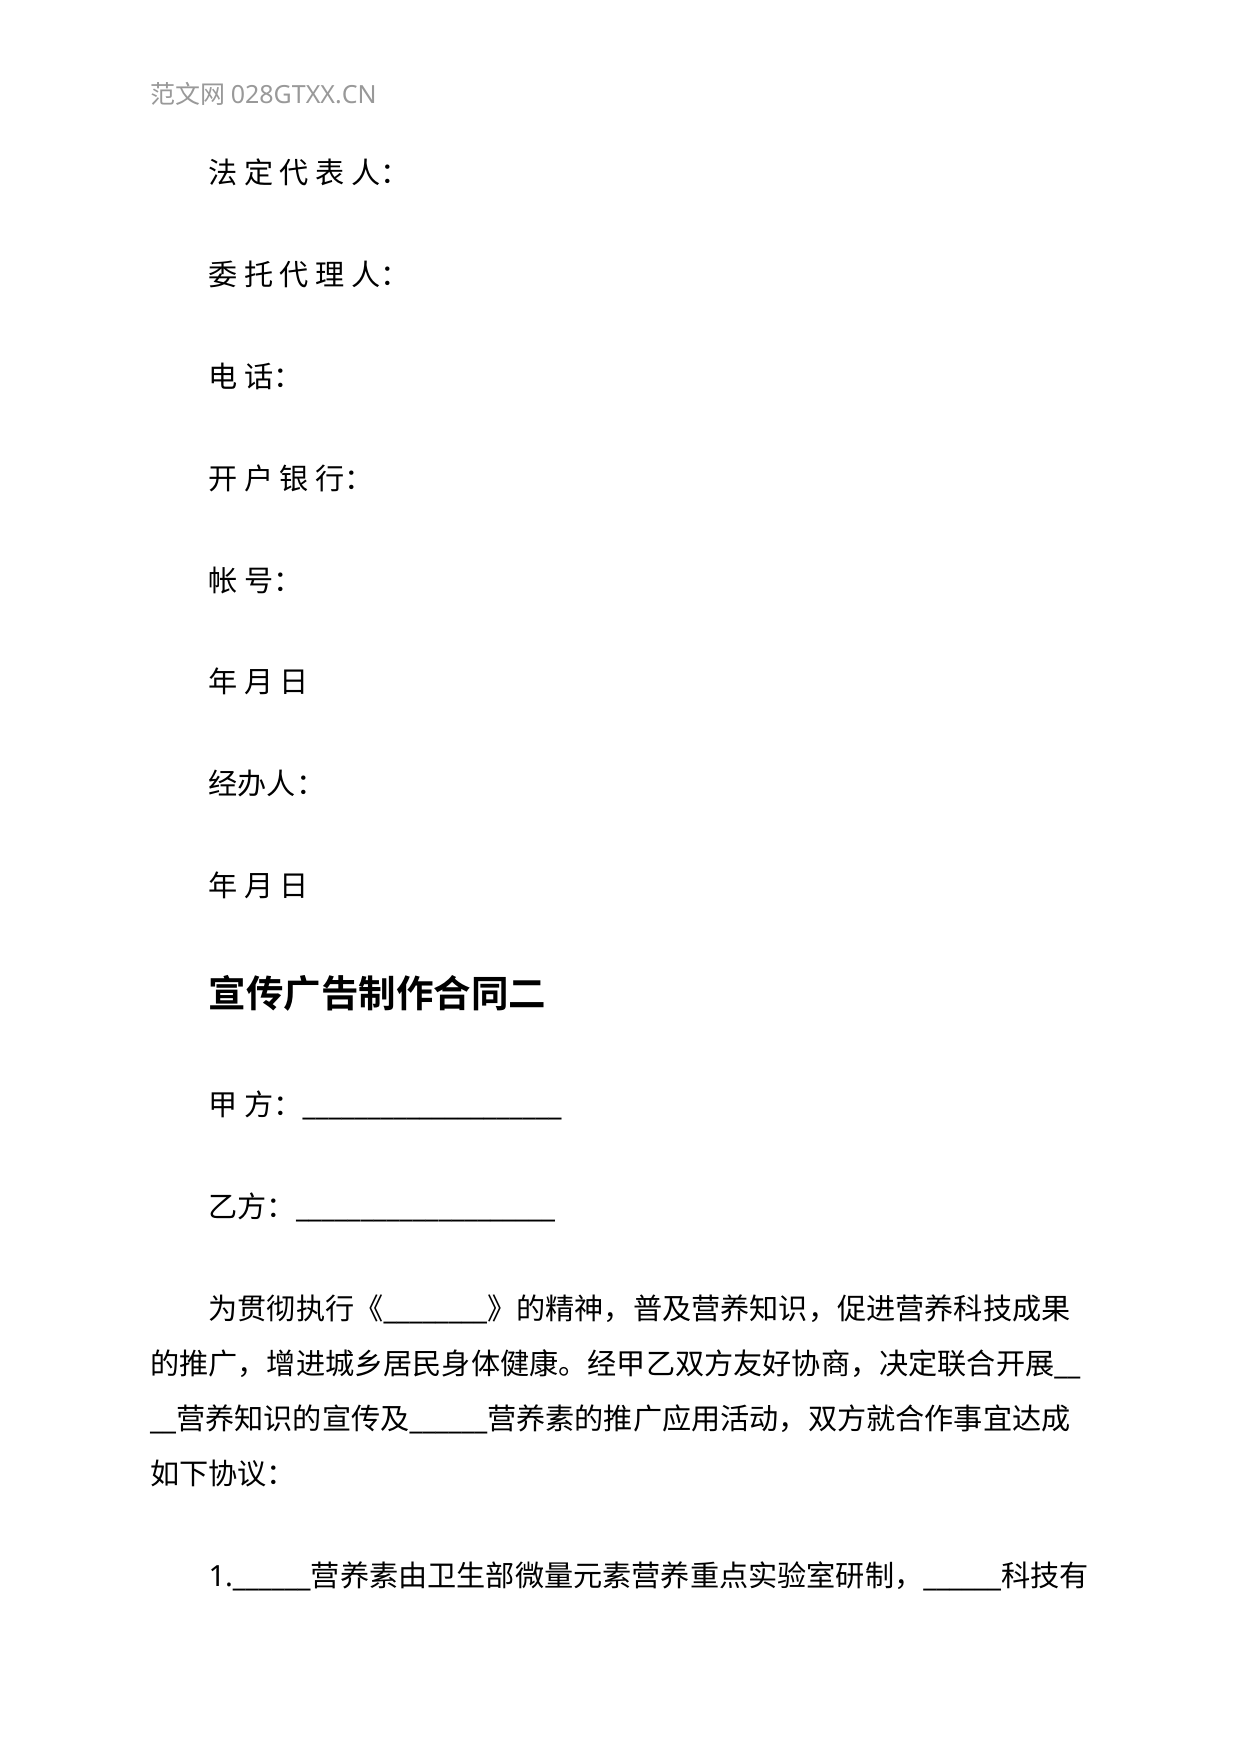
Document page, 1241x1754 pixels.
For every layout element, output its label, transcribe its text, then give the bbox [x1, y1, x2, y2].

text 委 托 代 理 人： [150, 252, 1090, 294]
text 年 月 日 [150, 862, 1090, 905]
text 宣传广告制作合同二 [150, 964, 1090, 1018]
text 开 户 银 行： [150, 455, 1090, 498]
text 经办人： [150, 761, 1090, 803]
text 法 定 代 表 人： [150, 150, 1090, 192]
text 为贯彻执行《________》的精神，普及营养知识，促进营养科技成果的推广，增进城乡居民身体健康。经甲乙双方友好协商，决定联合开展____营养知识的宣传及______营养素的推广应用活动，双方就合作事宜达成如下协议： [150, 1286, 1090, 1493]
text 电 话： [150, 353, 1090, 396]
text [150, 1552, 1090, 1595]
text 甲 方：____________________ [150, 1082, 1090, 1124]
text 帐 号： [150, 557, 1090, 599]
text 乙方：____________________ [150, 1183, 1090, 1226]
text 年 月 日 [150, 659, 1090, 701]
